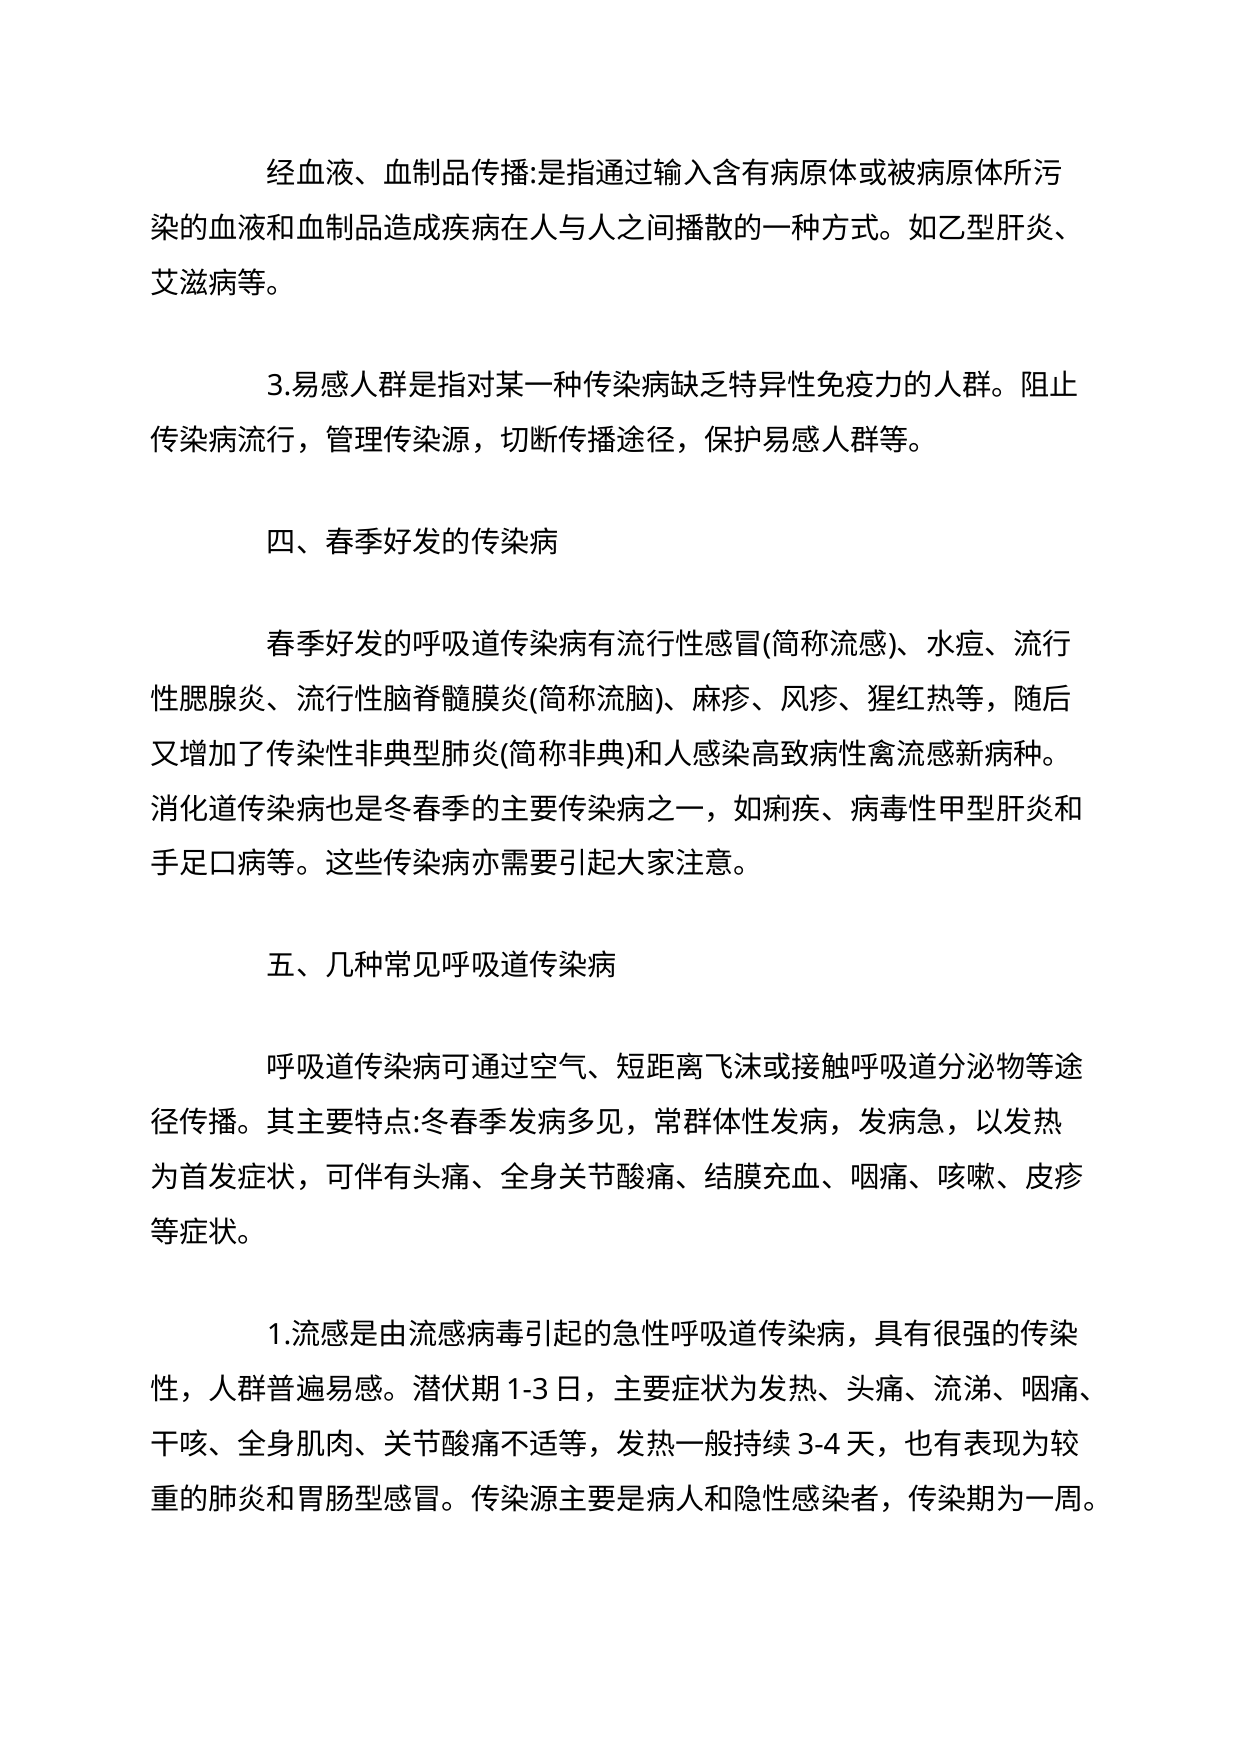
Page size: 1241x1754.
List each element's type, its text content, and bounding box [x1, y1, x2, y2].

text 1.流感是由流感病毒引起的急性呼吸道传染病，具有很强的传染性，人群普遍易感。潜伏期1-3日，主要症状为发热、头痛、流涕、咽痛、干咳、全身肌肉、关节酸痛不适等，发热一般持续3-4天，也有表现为较重的肺炎和胃肠型感冒。传染源主要是病人和隐性感染者，传染期为一周。 [150, 1310, 1090, 1517]
text 春季好发的呼吸道传染病有流行性感冒(简称流感)、水痘、流行性腮腺炎、流行性脑脊髓膜炎(简称流脑)、麻疹、风疹、猩红热等，随后又增加了传染性非典型肺炎(简称非典)和人感染高致病性禽流感新病种。消化道传染病也是冬春季的主要传染病之一，如痢疾、病毒性甲型肝炎和手足口病等。这些传染病亦需要引起大家注意。 [150, 620, 1090, 882]
text 五、几种常见呼吸道传染病 [150, 942, 1090, 984]
text 呼吸道传染病可通过空气、短距离飞沫或接触呼吸道分泌物等途径传播。其主要特点:冬春季发病多见，常群体性发病，发病急，以发热为首发症状，可伴有头痛、全身关节酸痛、结膜充血、咽痛、咳嗽、皮疹等症状。 [150, 1044, 1090, 1251]
text 四、春季好发的传染病 [150, 518, 1090, 561]
text 经血液、血制品传播:是指通过输入含有病原体或被病原体所污染的血液和血制品造成疾病在人与人之间播散的一种方式。如乙型肝炎、艾滋病等。 [150, 150, 1090, 302]
text 3.易感人群是指对某一种传染病缺乏特异性免疫力的人群。阻止传染病流行，管理传染源，切断传播途径，保护易感人群等。 [150, 362, 1090, 459]
